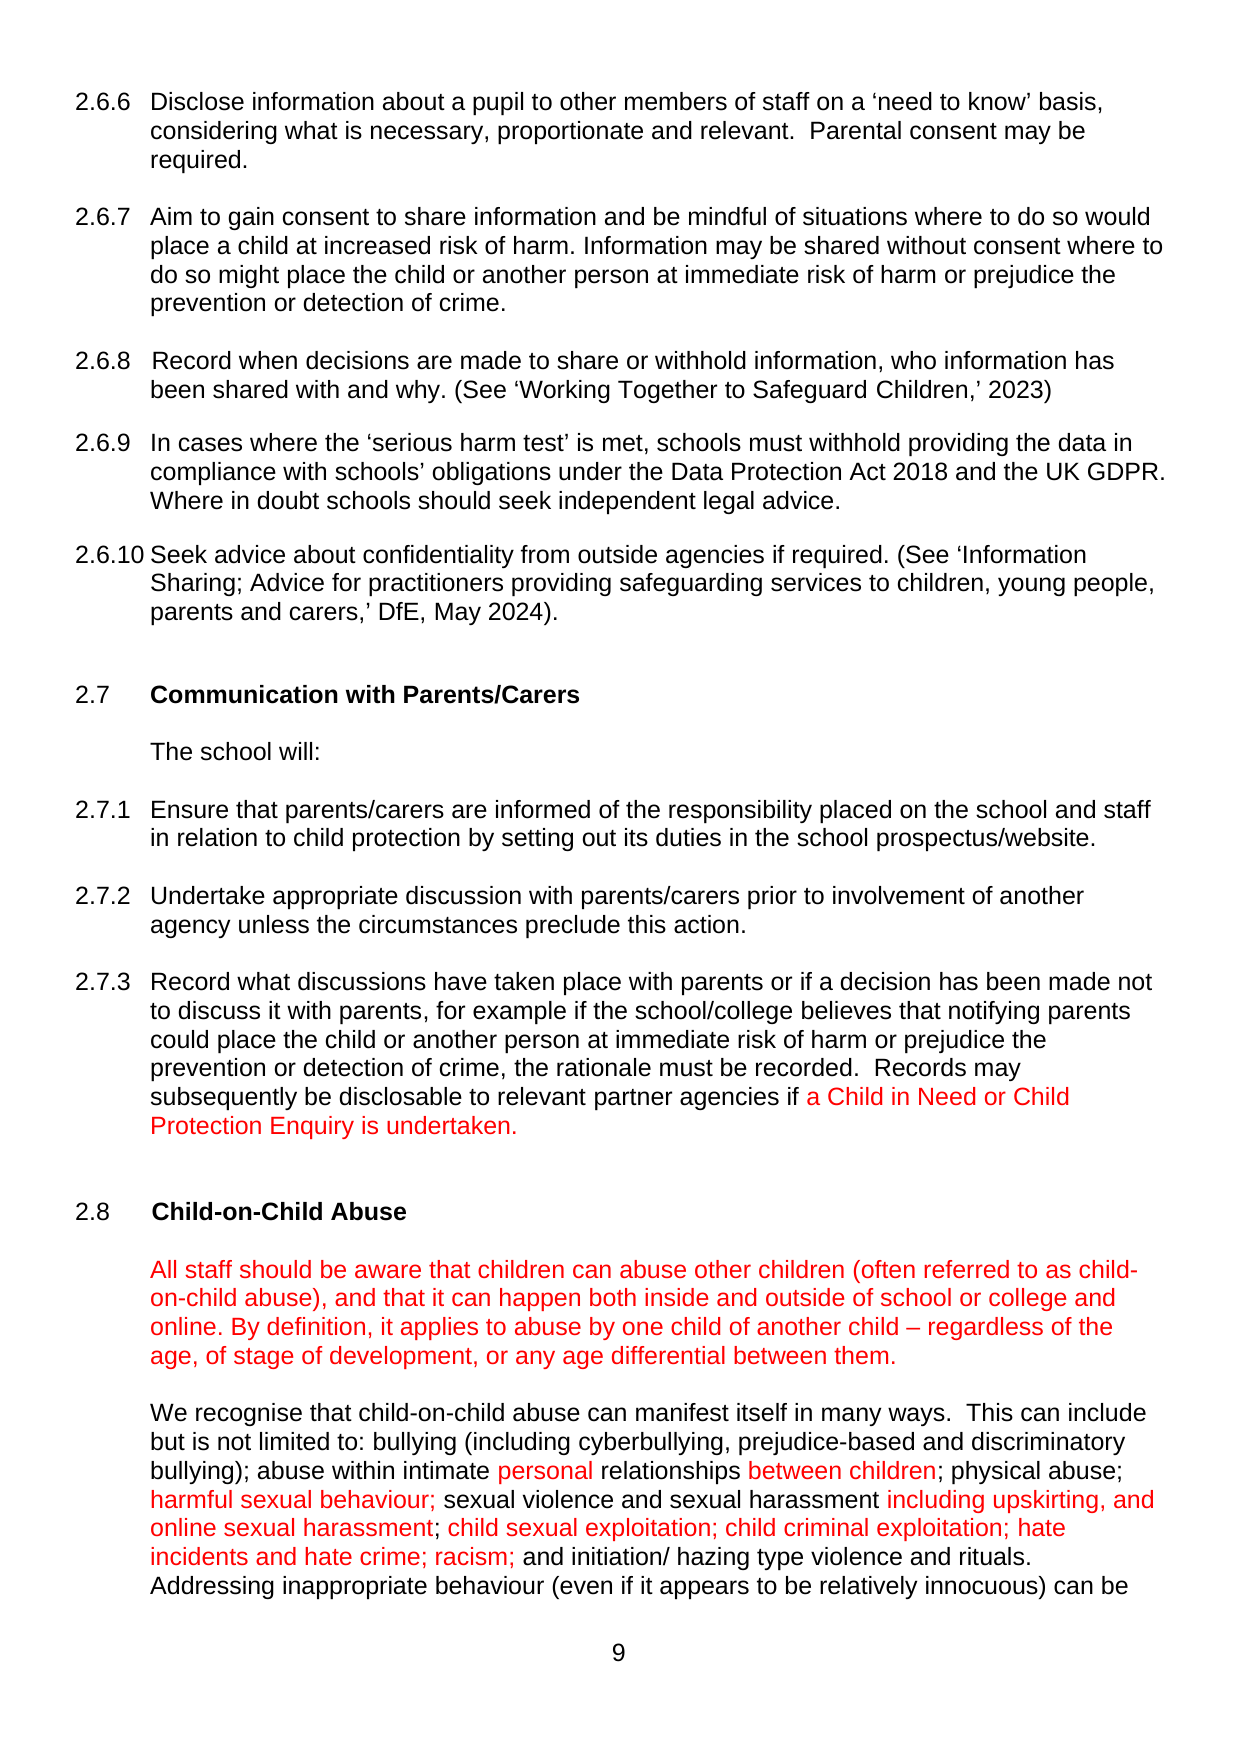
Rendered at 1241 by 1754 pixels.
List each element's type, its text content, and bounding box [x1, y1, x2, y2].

text 2.6.7 Aim to gain consent to share information and be mindful of situations where to do so would place a child at increased risk of harm. Information may be shared without consent where to do so might place the child or another person at immediate risk of harm or prejudice the prevention or detection of crime. [75, 202, 1168, 317]
list Undertake appropriate discussion with parents/carers prior to involvement of another agency unless the circumstances preclude this action. [75, 881, 1168, 938]
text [150, 1398, 1162, 1600]
text The school will: [75, 737, 1168, 766]
list Record what discussions have taken place with parents or if a decision has been made not to discuss it with parents, for example if the school/college believes that notifying parents could place the child or another person at immediate risk of harm or prejudice the prevention or detection of crime, the rationale must be recorded. Records may subsequently be disclosable to relevant partner agencies if a Child in Need or Child Protection Enquiry is undertaken. [75, 967, 1168, 1140]
list Ensure that parents/carers are informed of the responsibility placed on the school and staff in relation to child protection by setting out its duties in the school prospectus/website. [75, 795, 1168, 852]
text 2.6.8 Record when decisions are made to share or withhold information, who information has been shared with and why. (See ‘Working Together to Safeguard Children,’ 2023) [75, 346, 1168, 403]
text All staff should be aware that children can abuse other children (often referred to as child-on-child abuse), and that it can happen both inside and outside of school or college and online. By definition, it applies to abuse by one child of another child – regardless of the age, of stage of development, or any age differential between them. [150, 1255, 1162, 1370]
text 2.7 Communication with Parents/Carers [75, 680, 1168, 708]
text 2.6.10 Seek advice about confidentiality from outside agencies if required. (See ‘Information Sharing; Advice for practitioners providing safeguarding services to children, young people, parents and carers,’ DfE, May 2024). [75, 540, 1168, 626]
text 2.8 Child-on-Child Abuse [75, 1197, 1168, 1226]
text 2.6.9 In cases where the ‘serious harm test’ is met, schools must withhold providing the data in compliance with schools’ obligations under the Data Protection Act 2018 and the UK GDPR. Where in doubt schools should seek independent legal advice. [75, 428, 1168, 515]
text 2.6.6 Disclose information about a pupil to other members of staff on a ‘need to know’ basis, considering what is necessary, proportionate and relevant. Parental consent may be required. [75, 87, 1168, 173]
